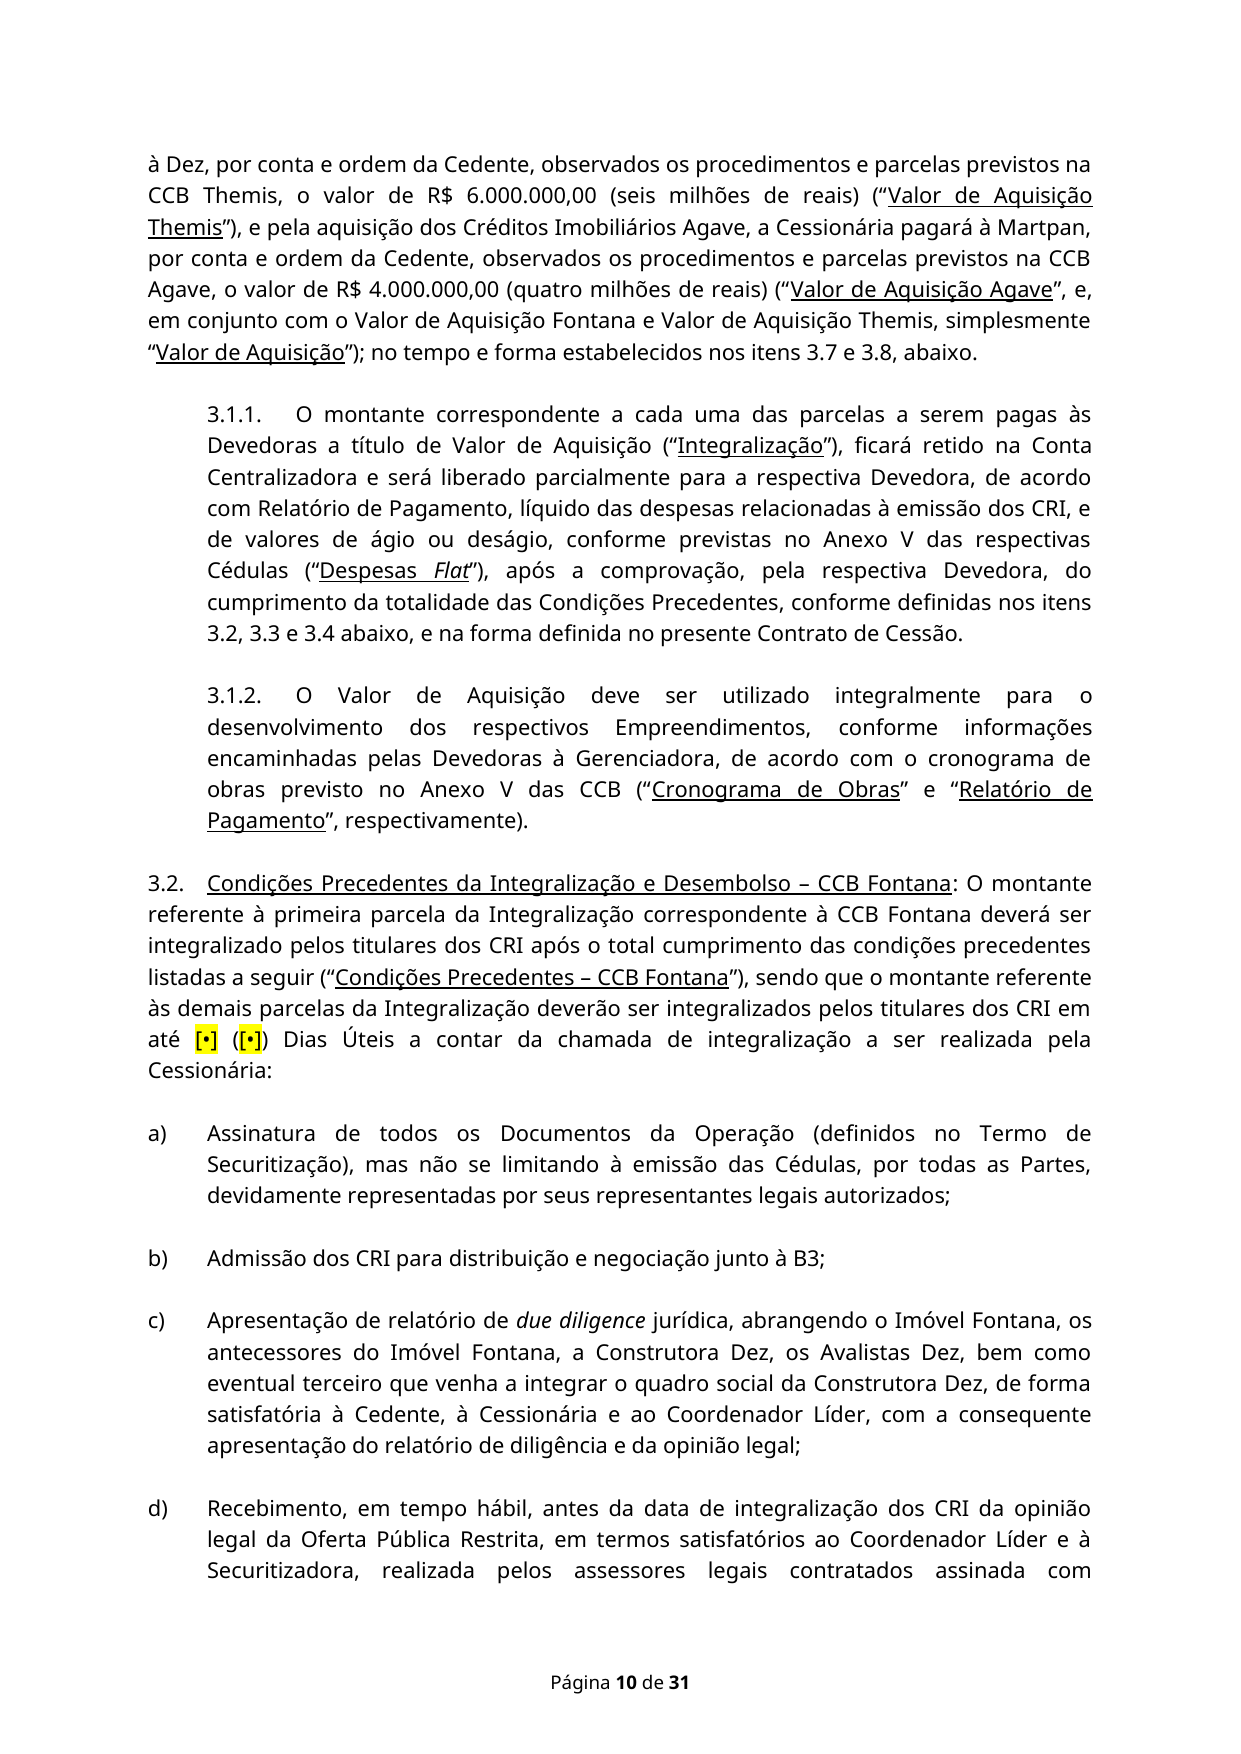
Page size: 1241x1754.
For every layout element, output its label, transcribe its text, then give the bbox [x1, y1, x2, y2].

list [148, 148, 1092, 366]
list Apresentação de relatório de due diligence jurídica, abrangendo o Imóvel Fontana, os antecessores do Imóvel Fontana, a Construtora Dez, os Avalistas Dez, bem como eventual terceiro que venha a integrar o quadro social da Construtora Dez, de forma satisfatória à Cedente, à Cessionária e ao Coordenador Líder, com a consequente apresentação do relatório de diligência e da opinião legal; [148, 1304, 1092, 1460]
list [148, 1491, 1092, 1585]
list Condições Precedentes da Integralização e Desembolso – CCB Fontana: O montante referente à primeira parcela da Integralização correspondente à CCB Fontana deverá ser integralizado pelos titulares dos CRI após o total cumprimento das condições precedentes listadas a seguir (“Condições Precedentes – CCB Fontana”), sendo que o montante referente às demais parcelas da Integralização deverão ser integralizados pelos titulares dos CRI em até [•] ([•]) Dias Úteis a contar da chamada de integralização a ser realizada pela Cessionária: [148, 866, 1092, 1085]
list O Valor de Aquisição deve ser utilizado integralmente para o desenvolvimento dos respectivos Empreendimentos, conforme informações encaminhadas pelas Devedoras à Gerenciadora, de acordo com o cronograma de obras previsto no Anexo V das CCB (“Cronograma de Obras” e “Relatório de Pagamento”, respectivamente). [207, 679, 1092, 835]
list Assinatura de todos os Documentos da Operação (definidos no Termo de Securitização), mas não se limitando à emissão das Cédulas, por todas as Partes, devidamente representadas por seus representantes legais autorizados; [148, 1116, 1092, 1210]
list O montante correspondente a cada uma das parcelas a serem pagas às Devedoras a título de Valor de Aquisição (“Integralização”), ficará retido na Conta Centralizadora e será liberado parcialmente para a respectiva Devedora, de acordo com Relatório de Pagamento, líquido das despesas relacionadas à emissão dos CRI, e de valores de ágio ou deságio, conforme previstas no Anexo V das respectivas Cédulas (“Despesas Flat”), após a comprovação, pela respectiva Devedora, do cumprimento da totalidade das Condições Precedentes, conforme definidas nos itens 3.2, 3.3 e 3.4 abaixo, e na forma definida no presente Contrato de Cessão. [207, 398, 1092, 648]
list Admissão dos CRI para distribuição e negociação junto à B3; [148, 1241, 1092, 1273]
